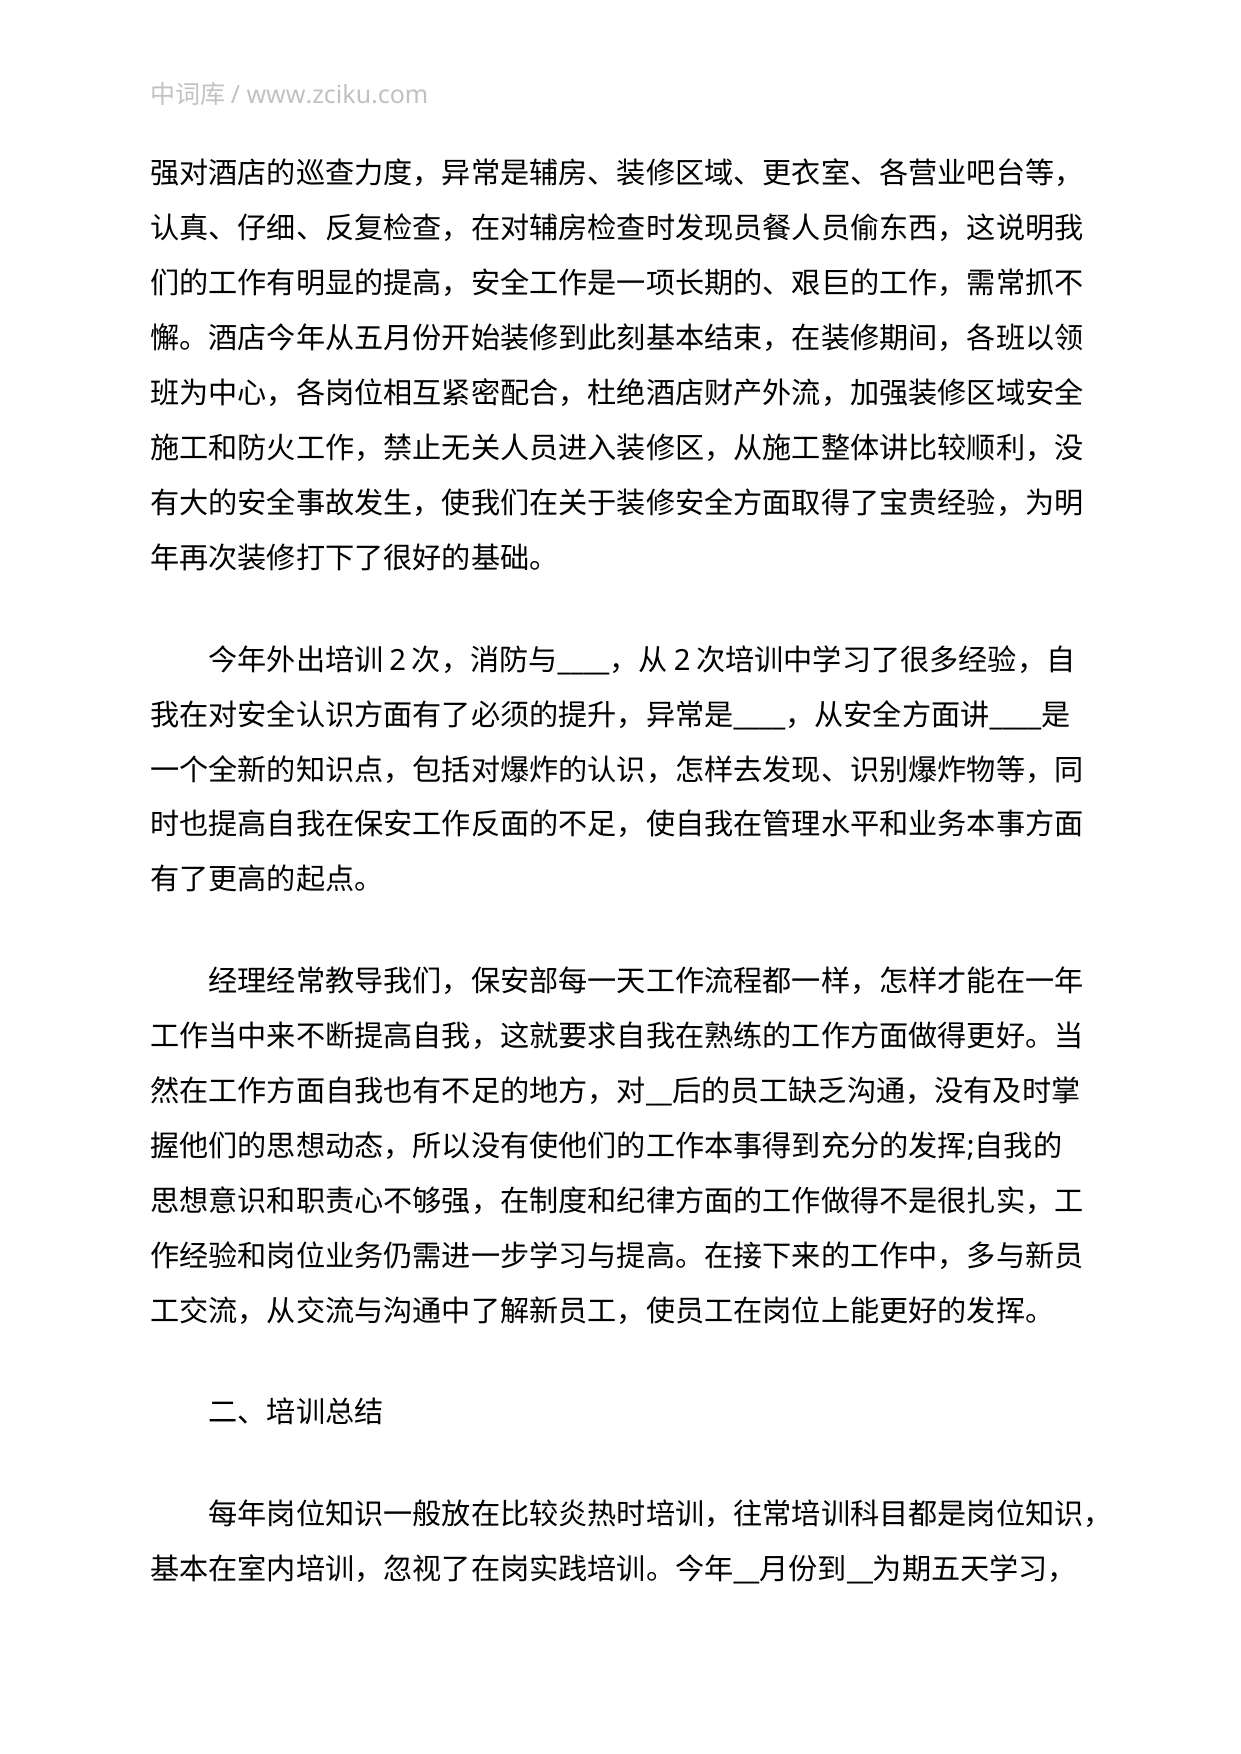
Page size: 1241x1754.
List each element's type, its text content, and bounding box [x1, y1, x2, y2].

text 二、培训总结 [150, 1389, 1090, 1431]
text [150, 150, 1090, 577]
text 经理经常教导我们，保安部每一天工作流程都一样，怎样才能在一年工作当中来不断提高自我，这就要求自我在熟练的工作方面做得更好。当然在工作方面自我也有不足的地方，对__后的员工缺乏沟通，没有及时掌握他们的思想动态，所以没有使他们的工作本事得到充分的发挥;自我的思想意识和职责心不够强，在制度和纪律方面的工作做得不是很扎实，工作经验和岗位业务仍需进一步学习与提高。在接下来的工作中，多与新员工交流，从交流与沟通中了解新员工，使员工在岗位上能更好的发挥。 [150, 958, 1090, 1329]
text 今年外出培训2次，消防与____，从2次培训中学习了很多经验，自我在对安全认识方面有了必须的提升，异常是____，从安全方面讲____是一个全新的知识点，包括对爆炸的认识，怎样去发现、识别爆炸物等，同时也提高自我在保安工作反面的不足，使自我在管理水平和业务本事方面有了更高的起点。 [150, 636, 1090, 898]
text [150, 1491, 1090, 1588]
